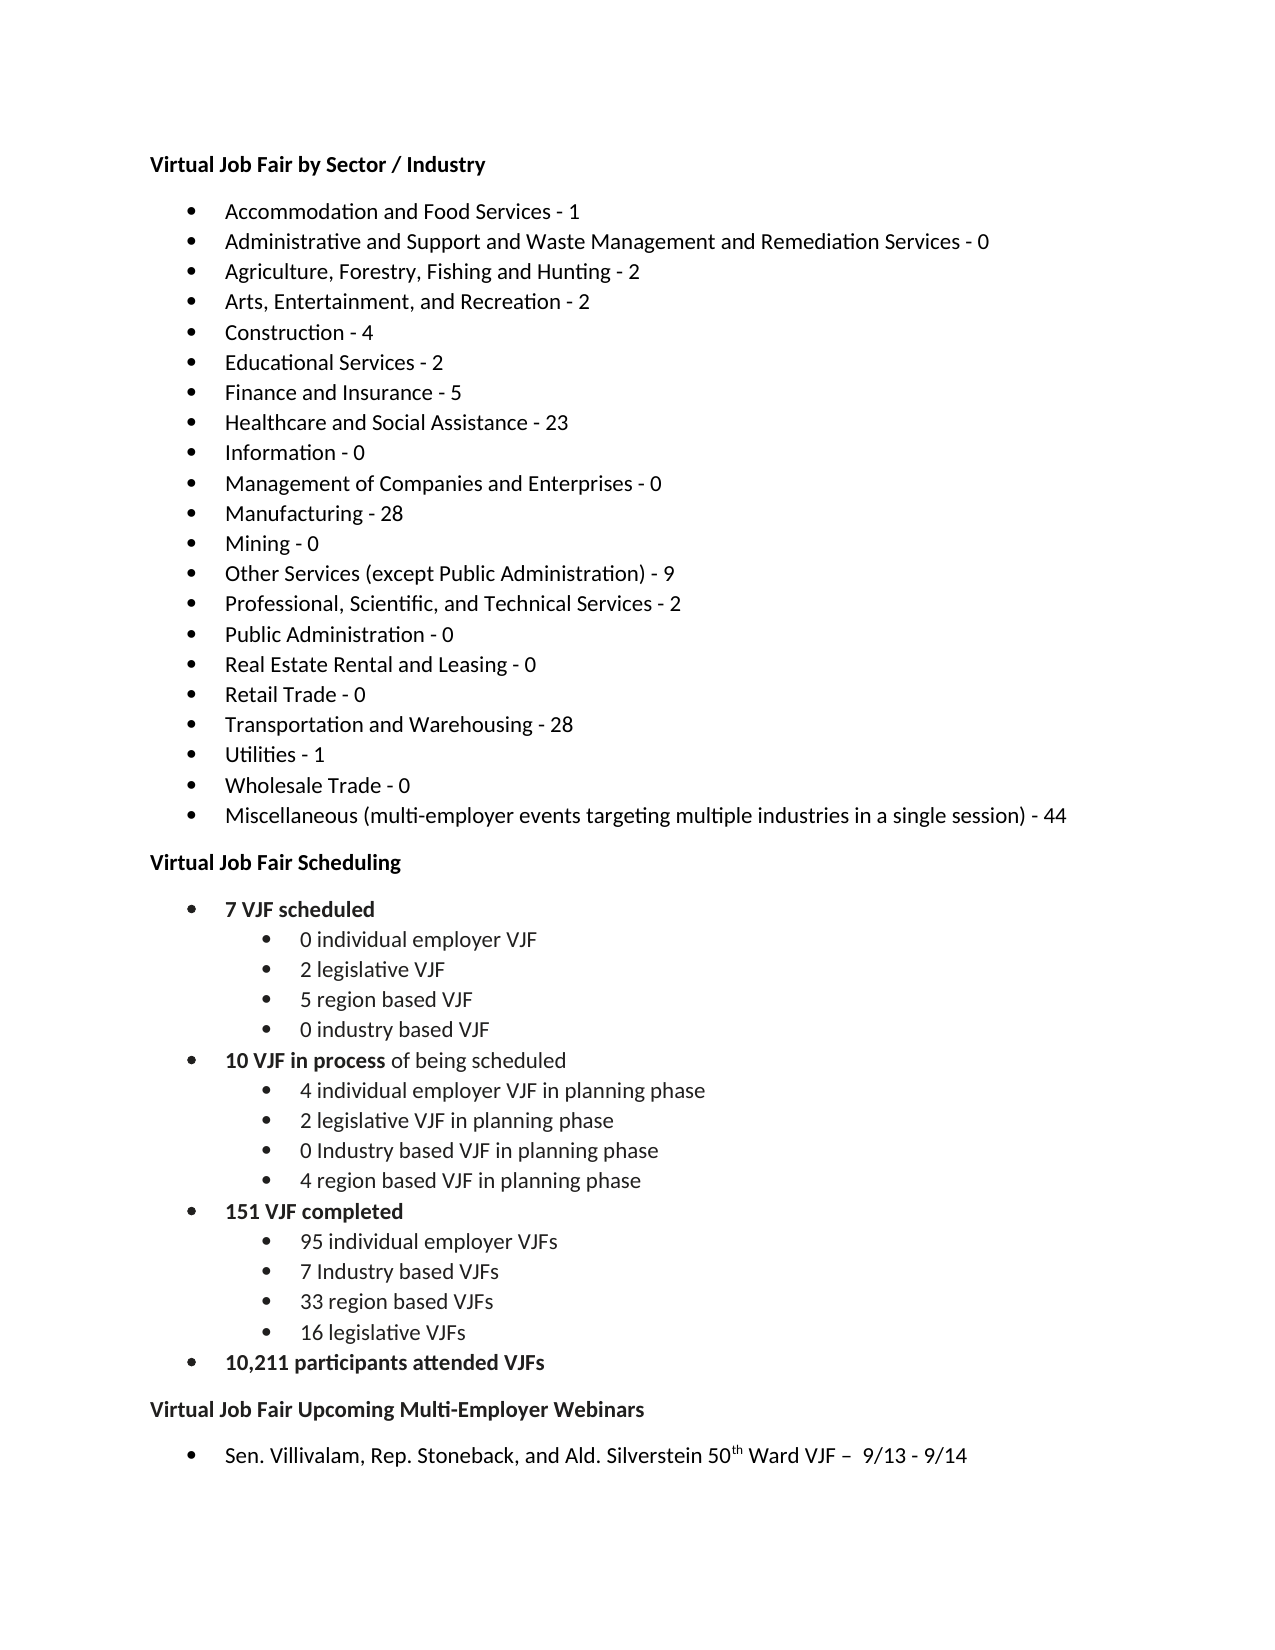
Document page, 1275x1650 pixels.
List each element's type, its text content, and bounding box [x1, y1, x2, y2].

list 7 Industry based VJFs [262, 1257, 1125, 1285]
list Professional, Scientific, and Technical Services - 2 [187, 589, 1125, 618]
list Management of Companies and Enterprises - 0 [187, 469, 1125, 497]
list Transportation and Warehousing - 28 [187, 710, 1125, 738]
list Administrative and Support and Waste Management and Remediation Services - 0 [187, 227, 1125, 255]
list Real Estate Rental and Leasing - 0 [187, 650, 1125, 678]
text Virtual Job Fair Scheduling [150, 848, 1125, 876]
list 0 individual employer VJF [262, 925, 1125, 953]
list Sen. Villivalam, Rep. Stoneback, and Ald. Silverstein 50th Ward VJF – 9/13 - 9/14 [187, 1442, 1125, 1470]
list Other Services (except Public Administration) - 9 [187, 559, 1125, 587]
text Virtual Job Fair Upcoming Multi-Employer Webinars [150, 1395, 1125, 1423]
list Educational Services - 2 [187, 348, 1125, 376]
list 10,211 participants attended VJFs [187, 1348, 1125, 1376]
list Agriculture, Forestry, Fishing and Hunting - 2 [187, 257, 1125, 285]
list Arts, Entertainment, and Recreation - 2 [187, 287, 1125, 316]
list 16 legislative VJFs [262, 1318, 1125, 1346]
list Healthcare and Social Assistance - 23 [187, 408, 1125, 436]
list Utilities - 1 [187, 741, 1125, 769]
list Public Administration - 0 [187, 620, 1125, 648]
list 4 individual employer VJF in planning phase [262, 1076, 1125, 1104]
list 33 region based VJFs [262, 1287, 1125, 1316]
list Information - 0 [187, 438, 1125, 467]
list 2 legislative VJF in planning phase [262, 1106, 1125, 1134]
text Virtual Job Fair by Sector / Industry [150, 150, 1125, 178]
list Retail Trade - 0 [187, 680, 1125, 708]
list 7 VJF scheduled [187, 895, 1125, 923]
list 95 individual employer VJFs [262, 1227, 1125, 1255]
list Wholesale Trade - 0 [187, 771, 1125, 799]
list Accommodation and Food Services - 1 [187, 197, 1125, 225]
list 0 industry based VJF [262, 1016, 1125, 1044]
list Miscellaneous (multi-employer events targeting multiple industries in a single session) - 44 [187, 801, 1125, 829]
list Mining - 0 [187, 529, 1125, 557]
list 10 VJF in process of being scheduled [187, 1046, 1125, 1074]
list 151 VJF completed [187, 1197, 1125, 1225]
list 4 region based VJF in planning phase [262, 1167, 1125, 1195]
list 2 legislative VJF [262, 955, 1125, 983]
list 5 region based VJF [262, 985, 1125, 1013]
list Finance and Insurance - 5 [187, 378, 1125, 406]
list 0 Industry based VJF in planning phase [262, 1136, 1125, 1164]
list Construction - 4 [187, 318, 1125, 346]
list Manufacturing - 28 [187, 499, 1125, 527]
